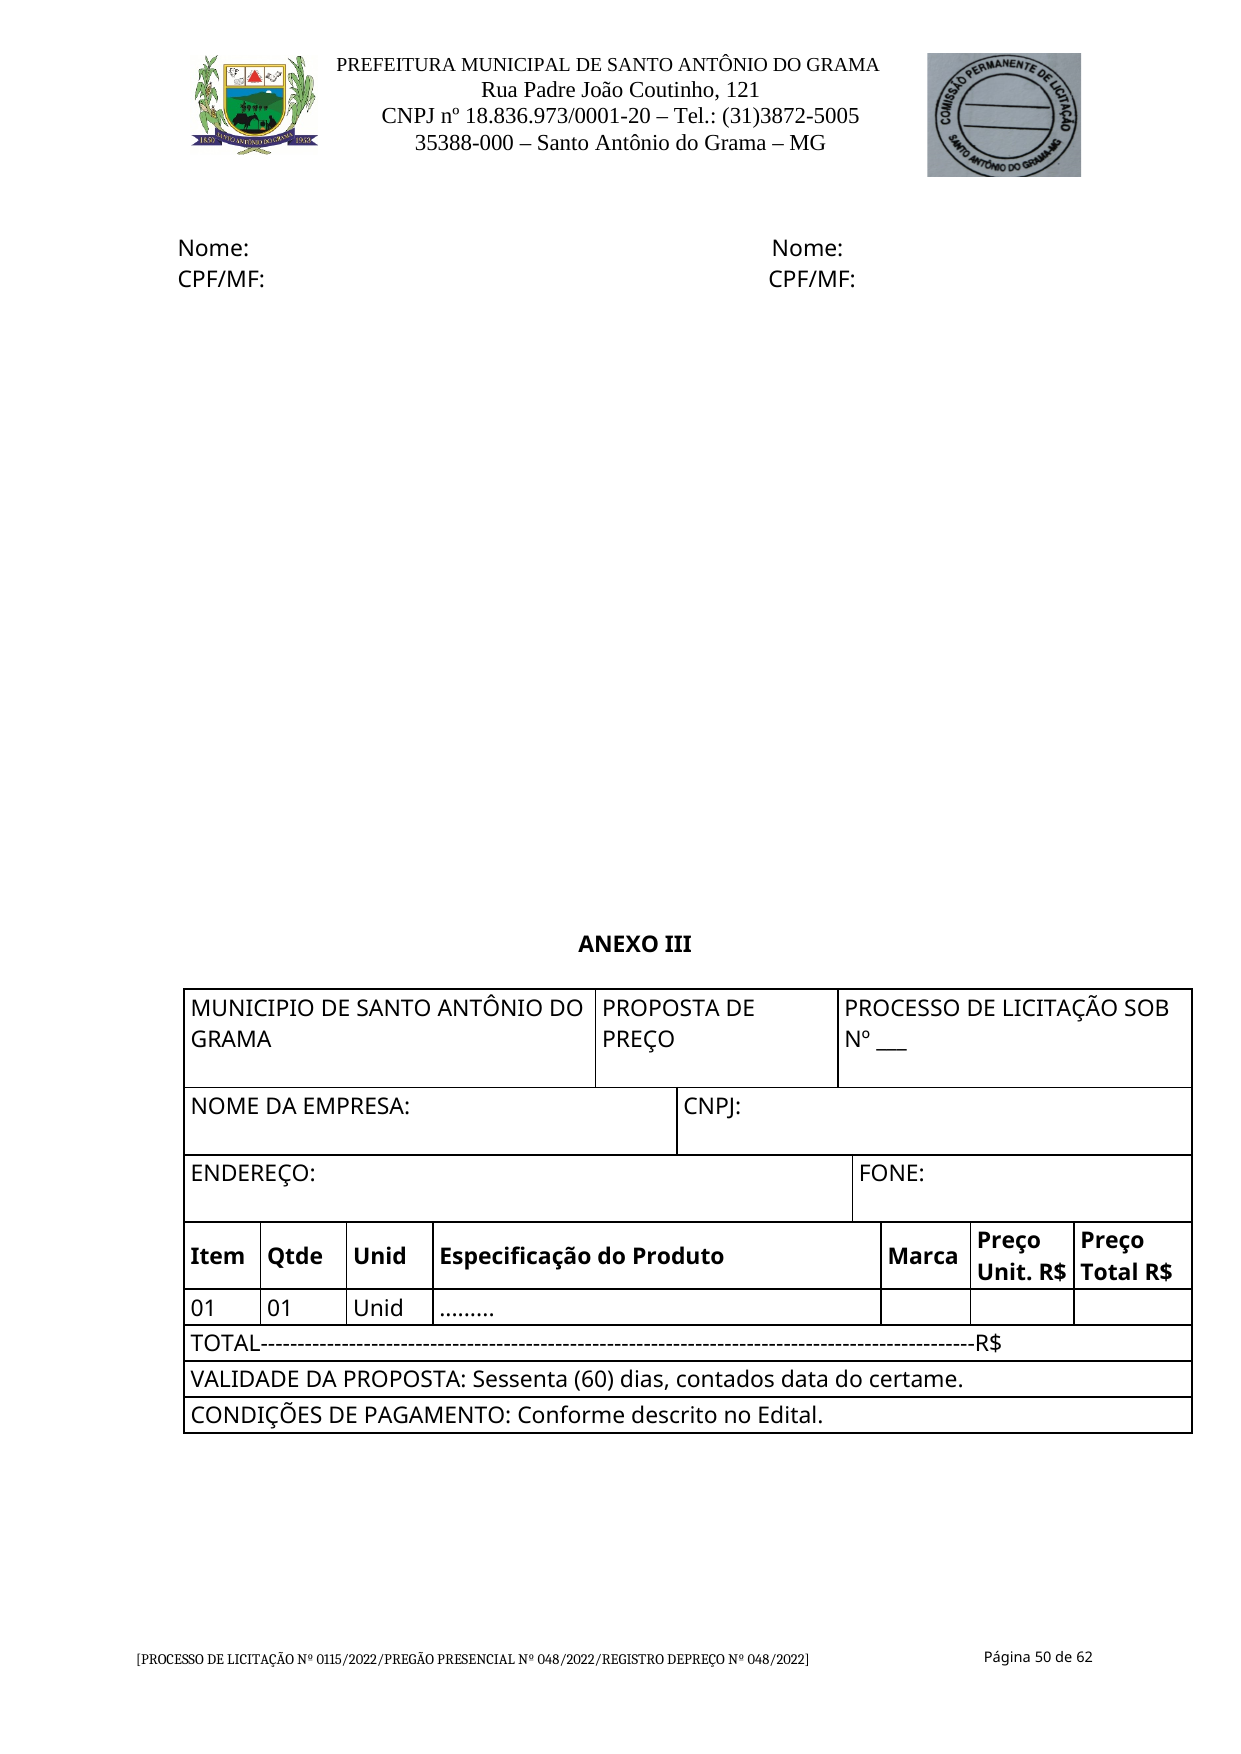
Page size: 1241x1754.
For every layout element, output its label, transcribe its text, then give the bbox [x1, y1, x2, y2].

table_cell Especificação do Produto [434, 1223, 880, 1288]
table_cell [1075, 1290, 1191, 1324]
table_cell NOME DA EMPRESA: [185, 1088, 676, 1154]
picture [927, 53, 1082, 177]
table_cell VALIDADE DA PROPOSTA: Sessenta (60) dias, contados data do certame. [185, 1362, 1191, 1396]
table_header PROCESSO DE LICITAÇÃO SOB Nº ___ [839, 990, 1191, 1087]
text CPF/MF: CPF/MF: [177, 263, 1092, 294]
table_cell Marca [882, 1223, 970, 1288]
table_cell FONE: [853, 1156, 1191, 1221]
table_cell 01 [261, 1290, 346, 1324]
table_cell 01 [185, 1290, 260, 1324]
table_cell CONDIÇÕES DE PAGAMENTO: Conforme descrito no Edital. [185, 1398, 1191, 1432]
table_cell Item [185, 1223, 260, 1288]
table_cell ENDEREÇO: [185, 1156, 852, 1221]
table_cell [971, 1290, 1073, 1324]
table_header PROPOSTA DE PREÇO [596, 990, 837, 1087]
table_header MUNICIPIO DE SANTO ANTÔNIO DO GRAMA [185, 990, 595, 1087]
table_cell Qtde [261, 1223, 346, 1288]
table_cell [882, 1290, 970, 1324]
text ANEXO III [177, 928, 1092, 959]
table_cell ......... [434, 1290, 880, 1324]
table_cell Unid [347, 1290, 432, 1324]
table_cell TOTAL-------------------------------------------------------------------------------------------------R$ [185, 1326, 1191, 1360]
table_cell CNPJ: [678, 1088, 1191, 1154]
table_cell Preço Unit. R$ [971, 1223, 1073, 1288]
table_cell Unid [347, 1223, 432, 1288]
text Nome: Nome: [177, 232, 1092, 263]
table_cell Preço Total R$ [1075, 1223, 1191, 1288]
picture [190, 55, 319, 155]
